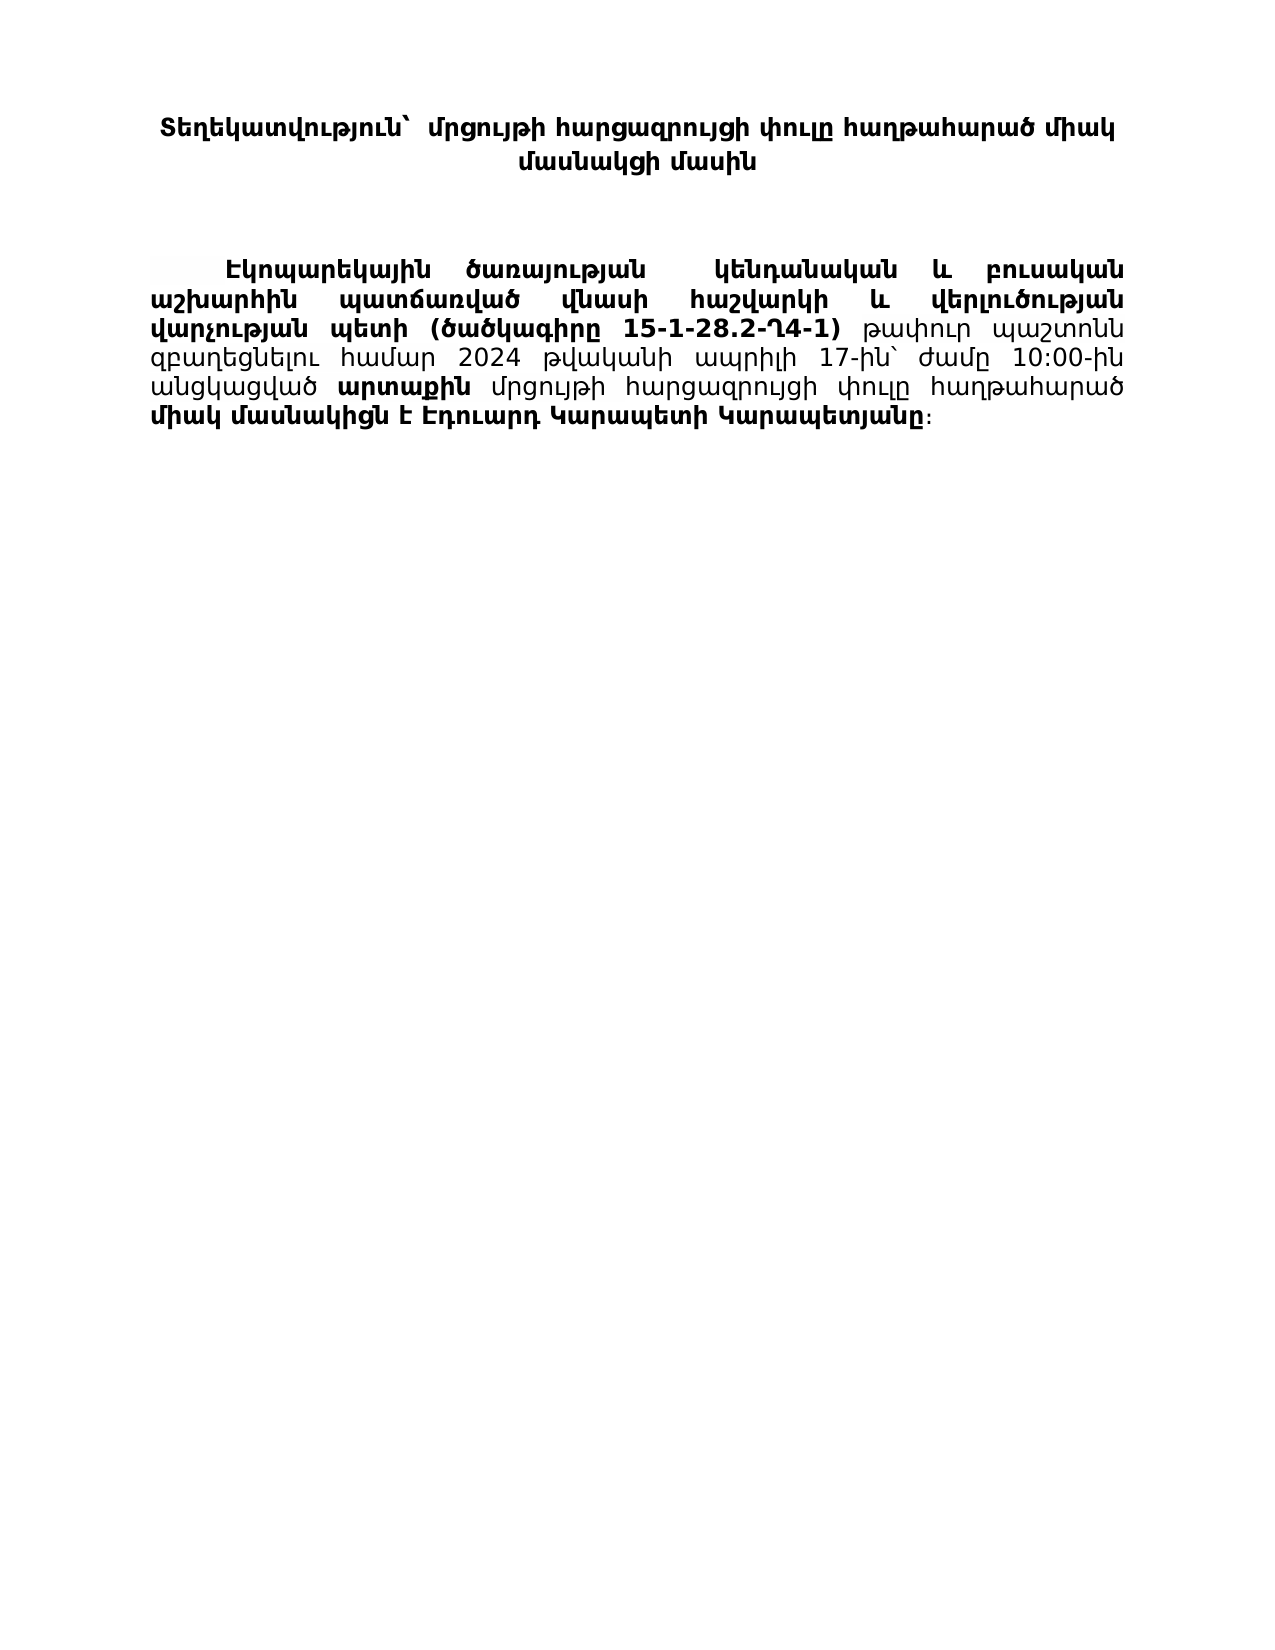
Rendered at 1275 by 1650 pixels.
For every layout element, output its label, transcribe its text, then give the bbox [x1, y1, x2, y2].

text Տեղեկատվություն՝ մրցույթի հարցազրույցի փուլը հաղթահարած միակ մասնակցի մասին [150, 113, 1125, 176]
text Էկոպարեկային ծառայության կենդանական և բուսական աշխարհին պատճառված վնասի հաշվարկի և վերլուծության վարչության պետի (ծածկագիրը 15-1-28.2-Ղ4-1) թափուր պաշտոնն զբաղեցնելու համար 2024 թվականի ապրիլի 17-ին՝ ժամը 10:00-ին անցկացված արտաքին մրցույթի հարցազրույցի փուլը հաղթահարած միակ մասնակիցն է Էդուարդ Կարապետի Կարապետյանը։ [150, 256, 1125, 431]
